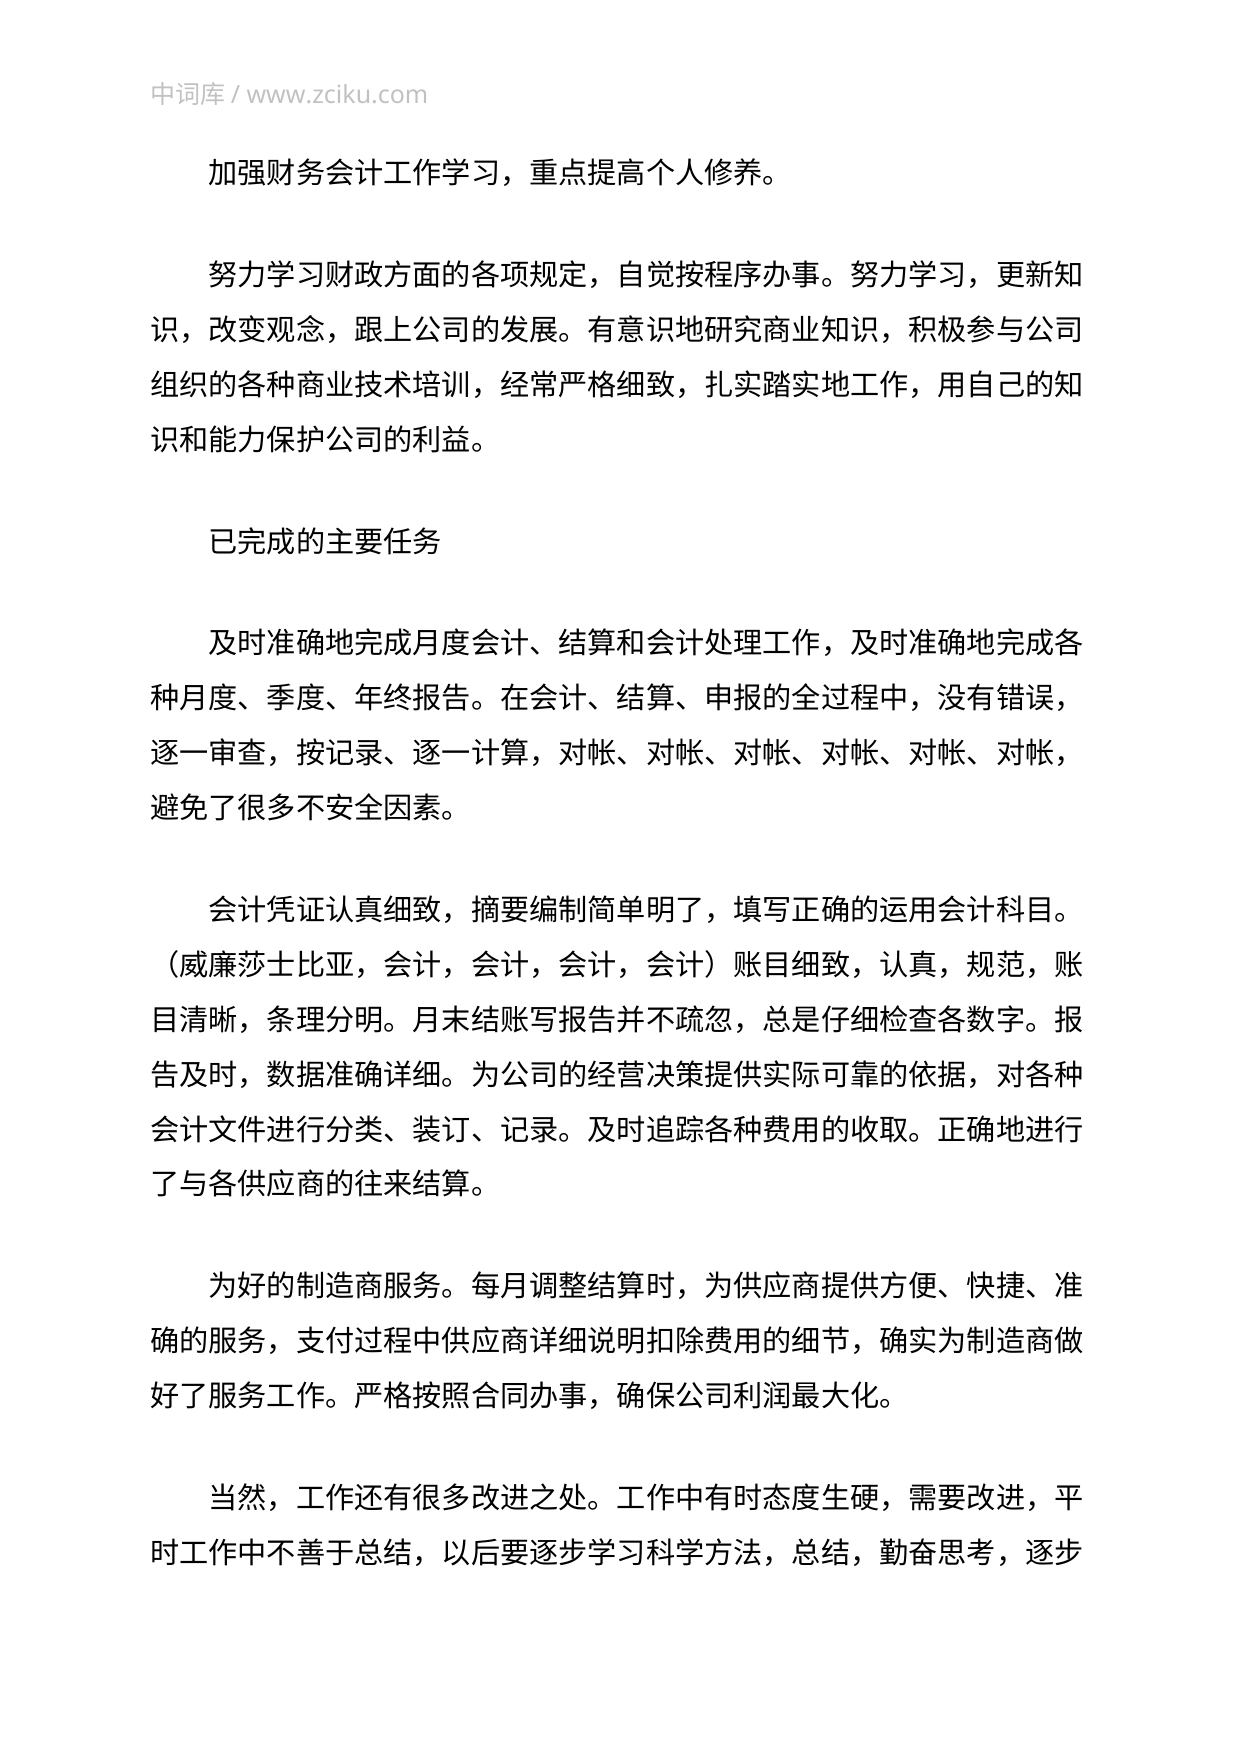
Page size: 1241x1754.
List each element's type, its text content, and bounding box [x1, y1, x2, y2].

text 努力学习财政方面的各项规定，自觉按程序办事。努力学习，更新知识，改变观念，跟上公司的发展。有意识地研究商业知识，积极参与公司组织的各种商业技术培训，经常严格细致，扎实踏实地工作，用自己的知识和能力保护公司的利益。 [150, 252, 1090, 459]
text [150, 1474, 1090, 1571]
text 会计凭证认真细致，摘要编制简单明了，填写正确的运用会计科目。（威廉莎士比亚，会计，会计，会计，会计）账目细致，认真，规范，账目清晰，条理分明。月末结账写报告并不疏忽，总是仔细检查各数字。报告及时，数据准确详细。为公司的经营决策提供实际可靠的依据，对各种会计文件进行分类、装订、记录。及时追踪各种费用的收取。正确地进行了与各供应商的往来结算。 [150, 886, 1090, 1203]
text 加强财务会计工作学习，重点提高个人修养。 [150, 150, 1090, 192]
text 为好的制造商服务。每月调整结算时，为供应商提供方便、快捷、准确的服务，支付过程中供应商详细说明扣除费用的细节，确实为制造商做好了服务工作。严格按照合同办事，确保公司利润最大化。 [150, 1263, 1090, 1415]
text 及时准确地完成月度会计、结算和会计处理工作，及时准确地完成各种月度、季度、年终报告。在会计、结算、申报的全过程中，没有错误，逐一审查，按记录、逐一计算，对帐、对帐、对帐、对帐、对帐、对帐，避免了很多不安全因素。 [150, 620, 1090, 827]
text 已完成的主要任务 [150, 518, 1090, 561]
